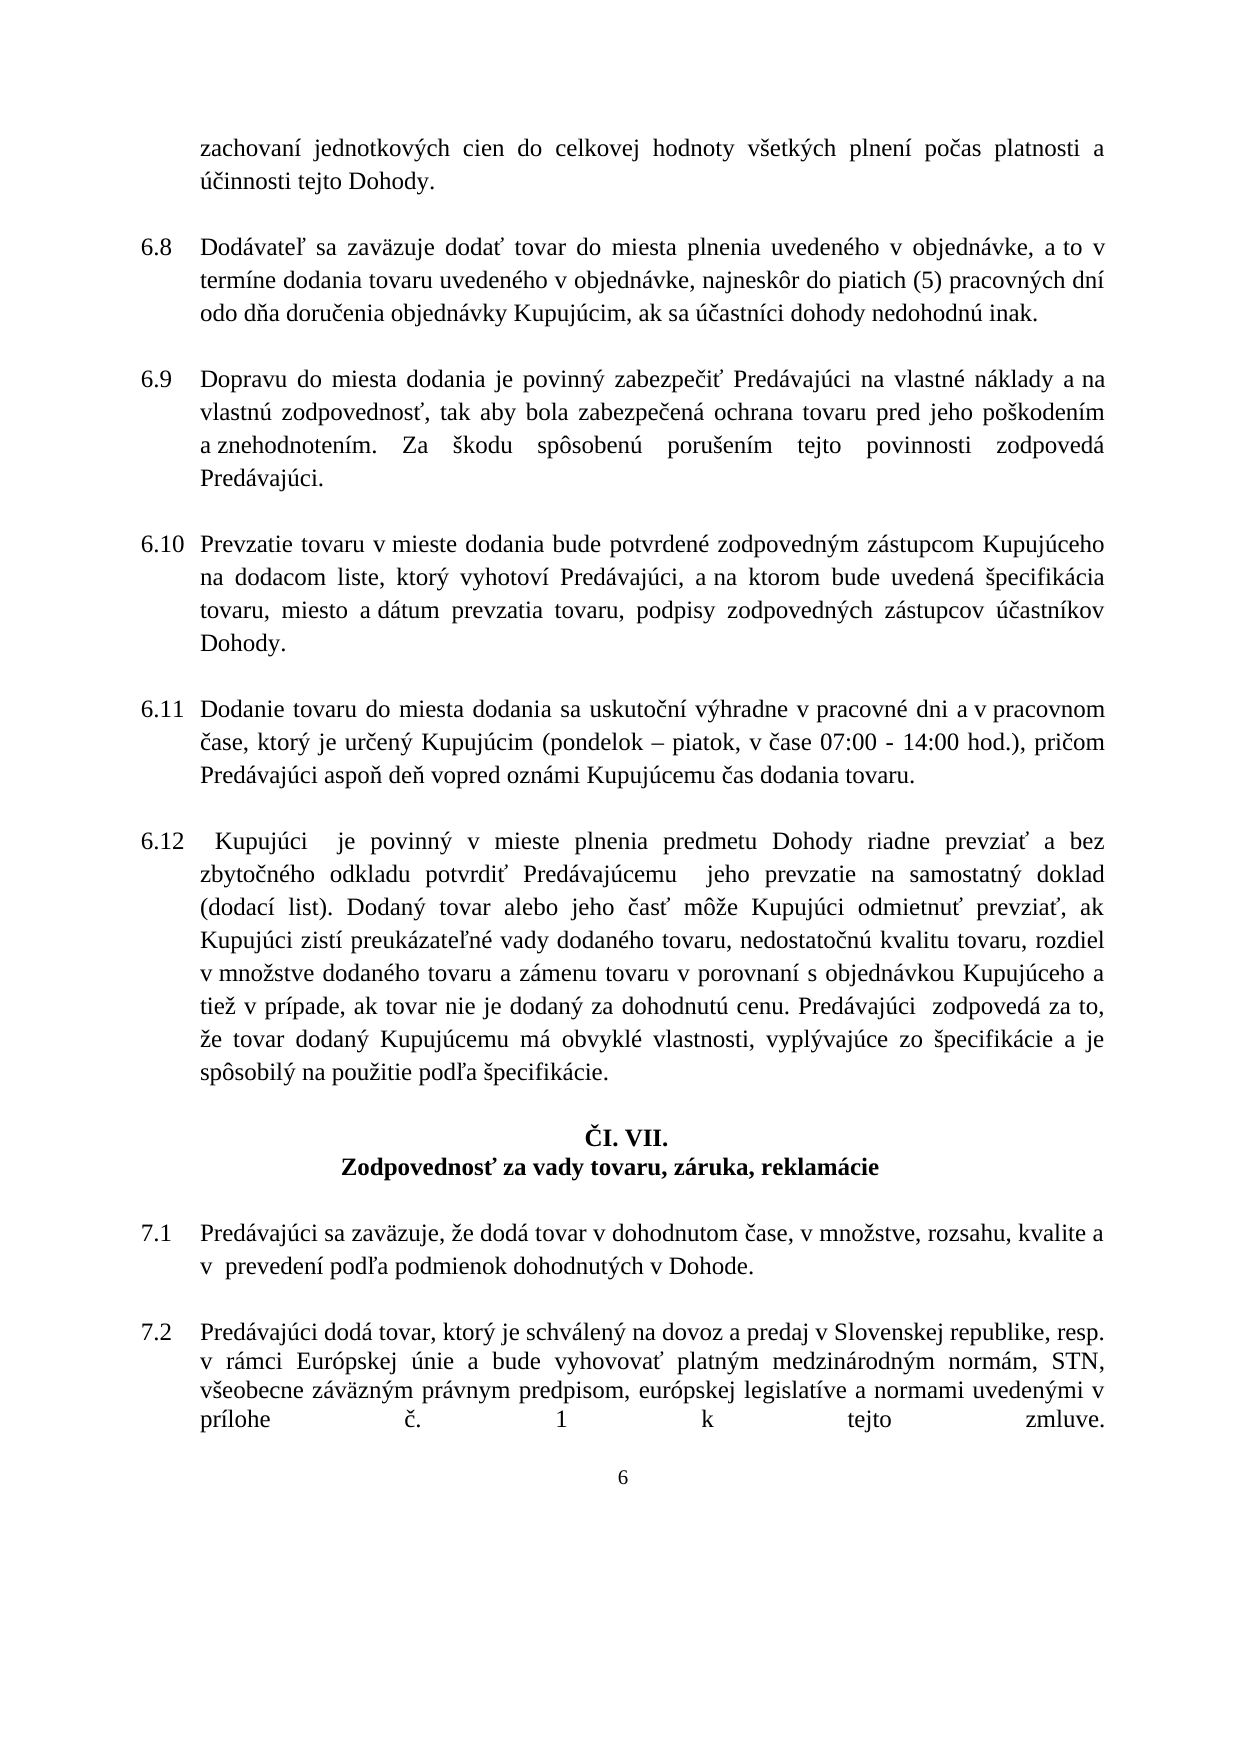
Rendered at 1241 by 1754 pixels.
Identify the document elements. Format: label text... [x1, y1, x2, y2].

text 6.9 Dopravu do miesta dodania je povinný zabezpečiť Predávajúci na vlastné náklady a na vlastnú zodpovednosť, tak aby bola zabezpečená ochrana tovaru pred jeho poškodením a znehodnotením. Za škodu spôsobenú porušením tejto povinnosti zodpovedá Predávajúci. [141, 364, 1105, 492]
list Zodpovednosť za vady tovaru, záruka, reklamácie [216, 1152, 1105, 1181]
text 6.12 Kupujúci je povinný v mieste plnenia predmetu Dohody riadne prevziať a bez zbytočného odkladu potvrdiť Predávajúcemu jeho prevzatie na samostatný doklad (dodací list). Dodaný tovar alebo jeho časť môže Kupujúci odmietnuť prevziať, ak Kupujúci zistí preukázateľné vady dodaného tovaru, nedostatočnú kvalitu tovaru, rozdiel v množstve dodaného tovaru a zámenu tovaru v porovnaní s objednávkou Kupujúceho a tiež v prípade, ak tovar nie je dodaný za dohodnutú cenu. Predávajúci zodpovedá za to, že tovar dodaný Kupujúcemu má obvyklé vlastnosti, vyplývajúce zo špecifikácie a je spôsobilý na použitie podľa špecifikácie. [141, 826, 1105, 1086]
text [141, 133, 1105, 195]
text ČI. VII. [141, 1123, 1105, 1152]
list Predávajúci dodá tovar, ktorý je schválený na dovoz a predaj v Slovenskej republike, resp. [141, 1317, 1105, 1346]
list Predávajúci sa zaväzuje, že dodá tovar v dohodnutom čase, v množstve, rozsahu, kvalite a v prevedení podľa podmienok dohodnutých v Dohode. [141, 1218, 1105, 1280]
text 6.11 Dodanie tovaru do miesta dodania sa uskutoční výhradne v pracovné dni a v pracovnom čase, ktorý je určený Kupujúcim (pondelok – piatok, v čase 07:00 - 14:00 hod.), pričom Predávajúci aspoň deň vopred oznámi Kupujúcemu čas dodania tovaru. [141, 694, 1105, 789]
text v rámci Európskej únie a bude vyhovovať platným medzinárodným normám, STN, všeobecne záväzným právnym predpisom, európskej legislatíve a normami uvedenými v prílohe č. 1 k tejto zmluve. [141, 1346, 1105, 1459]
text 6.8 Dodávateľ sa zaväzuje dodať tovar do miesta plnenia uvedeného v objednávke, a to v termíne dodania tovaru uvedeného v objednávke, najneskôr do piatich (5) pracovných dní odo dňa doručenia objednávky Kupujúcim, ak sa účastníci dohody nedohodnú inak. [141, 232, 1105, 327]
text 6.10 Prevzatie tovaru v mieste dodania bude potvrdené zodpovedným zástupcom Kupujúceho na dodacom liste, ktorý vyhotoví Predávajúci, a na ktorom bude uvedená špecifikácia tovaru, miesto a dátum prevzatia tovaru, podpisy zodpovedných zástupcov účastníkov Dohody. [141, 529, 1105, 657]
